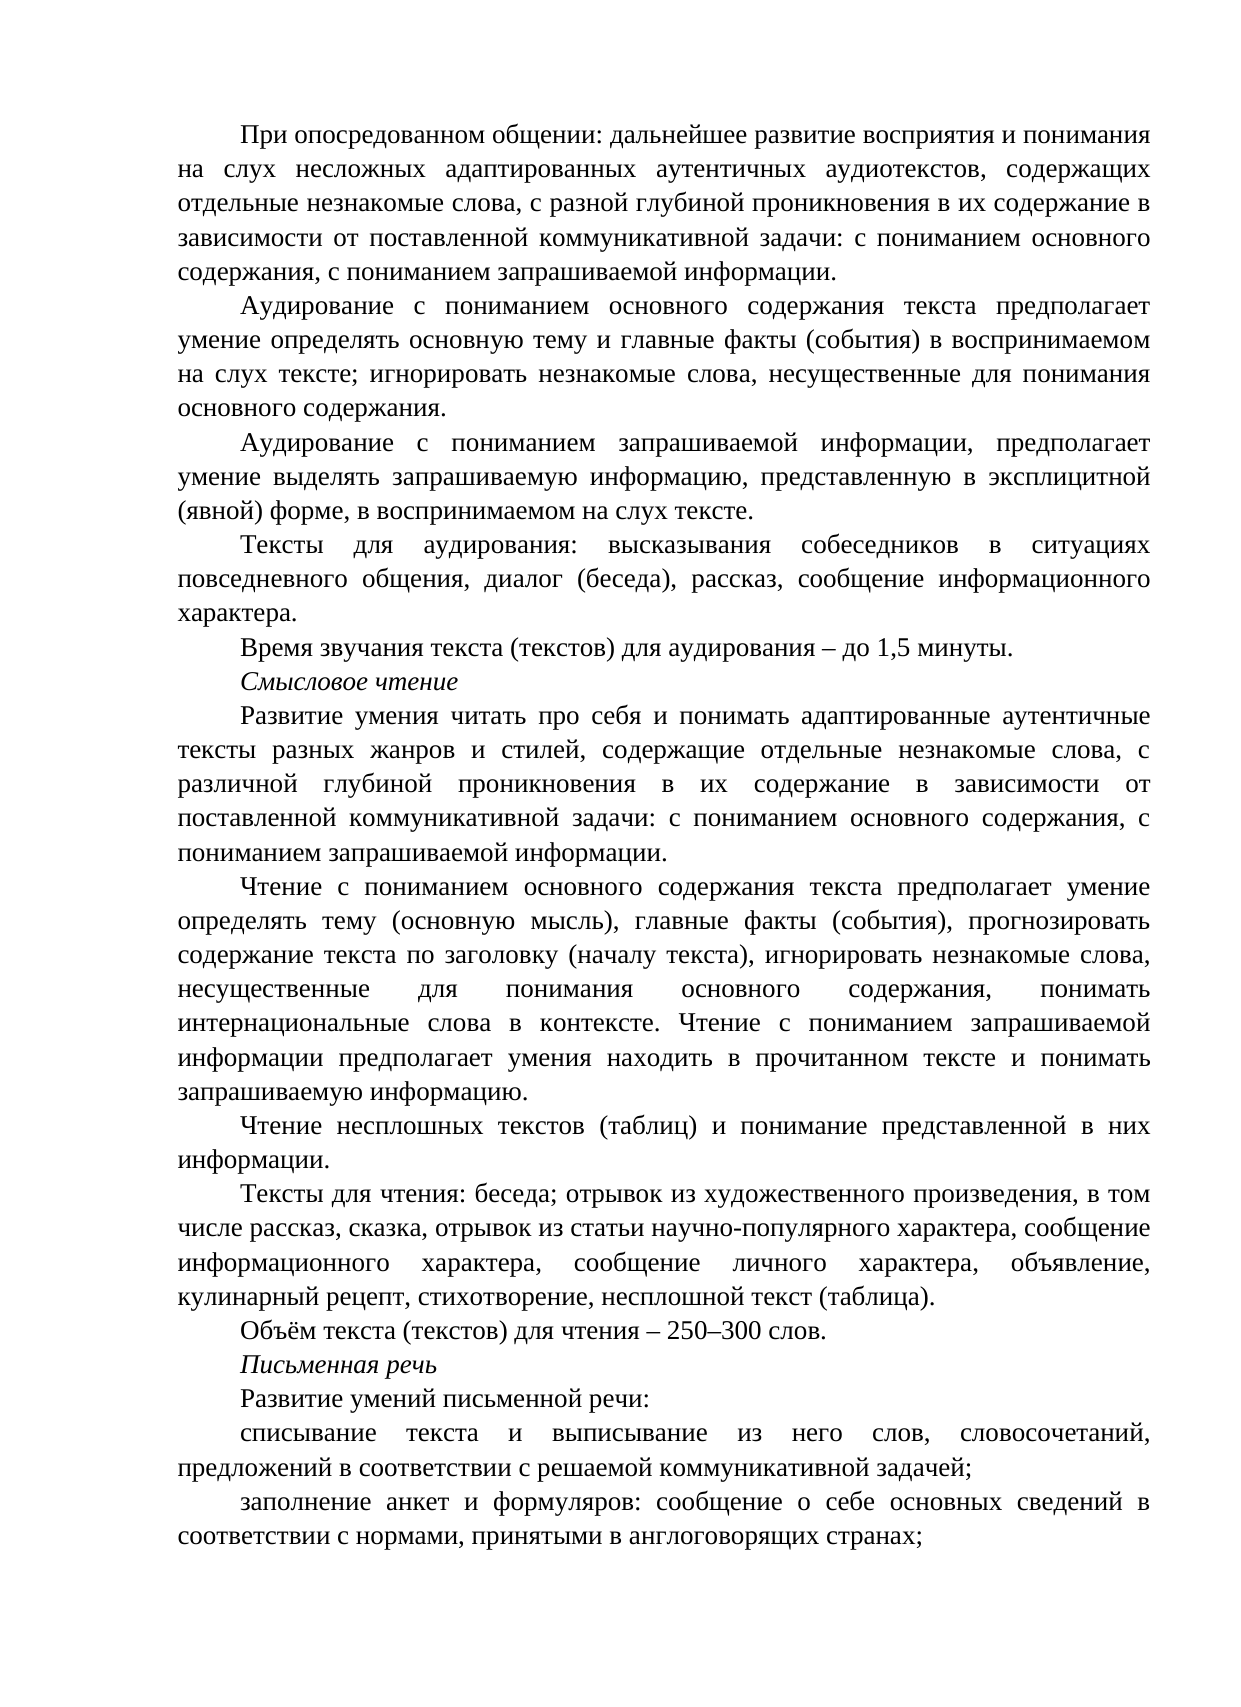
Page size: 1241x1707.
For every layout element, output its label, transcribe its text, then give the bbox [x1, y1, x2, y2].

text Развитие умений письменной речи: [177, 1382, 1152, 1413]
text Тексты для аудирования: высказывания собеседников в ситуациях повседневного общения, диалог (беседа), рассказ, сообщение информационного характера. [177, 528, 1152, 628]
text Развитие умения читать про себя и понимать адаптированные аутентичные тексты разных жанров и стилей, содержащие отдельные незнакомые слова, с различной глубиной проникновения в их содержание в зависимости от поставленной коммуникативной задачи: с пониманием основного содержания, с пониманием запрашиваемой информации. [177, 699, 1152, 867]
text При опосредованном общении: дальнейшее развитие восприятия и понимания на слух несложных адаптированных аутентичных аудиотекстов, содержащих отдельные незнакомые слова, с разной глубиной проникновения в их содержание в зависимости от поставленной коммуникативной задачи: с пониманием основного содержания, с пониманием запрашиваемой информации. [177, 118, 1152, 286]
text заполнение анкет и формуляров: сообщение о себе основных сведений в соответствии с нормами, принятыми в англоговорящих странах; [177, 1485, 1152, 1550]
text Время звучания текста (текстов) для аудирования – до 1,5 минуты. [177, 631, 1152, 662]
text Смысловое чтение [177, 665, 1152, 696]
text Объём текста (текстов) для чтения – 250–300 слов. [177, 1314, 1152, 1345]
text Тексты для чтения: беседа; отрывок из художественного произведения, в том числе рассказ, сказка, отрывок из статьи научно-популярного характера, сообщение информационного характера, сообщение личного характера, объявление, кулинарный рецепт, стихотворение, несплошной текст (таблица). [177, 1177, 1152, 1311]
text Аудирование с пониманием запрашиваемой информации, предполагает умение выделять запрашиваемую информацию, представленную в эксплицитной (явной) форме, в воспринимаемом на слух тексте. [177, 426, 1152, 525]
text Аудирование с пониманием основного содержания текста предполагает умение определять основную тему и главные факты (события) в воспринимаемом на слух тексте; игнорировать незнакомые слова, несущественные для понимания основного содержания. [177, 289, 1152, 423]
text Чтение несплошных текстов (таблиц) и понимание представленной в них информации. [177, 1109, 1152, 1174]
text Чтение с пониманием основного содержания текста предполагает умение определять тему (основную мысль), главные факты (события), прогнозировать содержание текста по заголовку (началу текста), игнорировать незнакомые слова, несущественные для понимания основного содержания, понимать интернациональные слова в контексте. Чтение с пониманием запрашиваемой информации предполагает умения находить в прочитанном тексте и понимать запрашиваемую информацию. [177, 870, 1152, 1106]
text списывание текста и выписывание из него слов, словосочетаний, предложений в соответствии с решаемой коммуникативной задачей; [177, 1416, 1152, 1482]
text Письменная речь [177, 1348, 1152, 1379]
